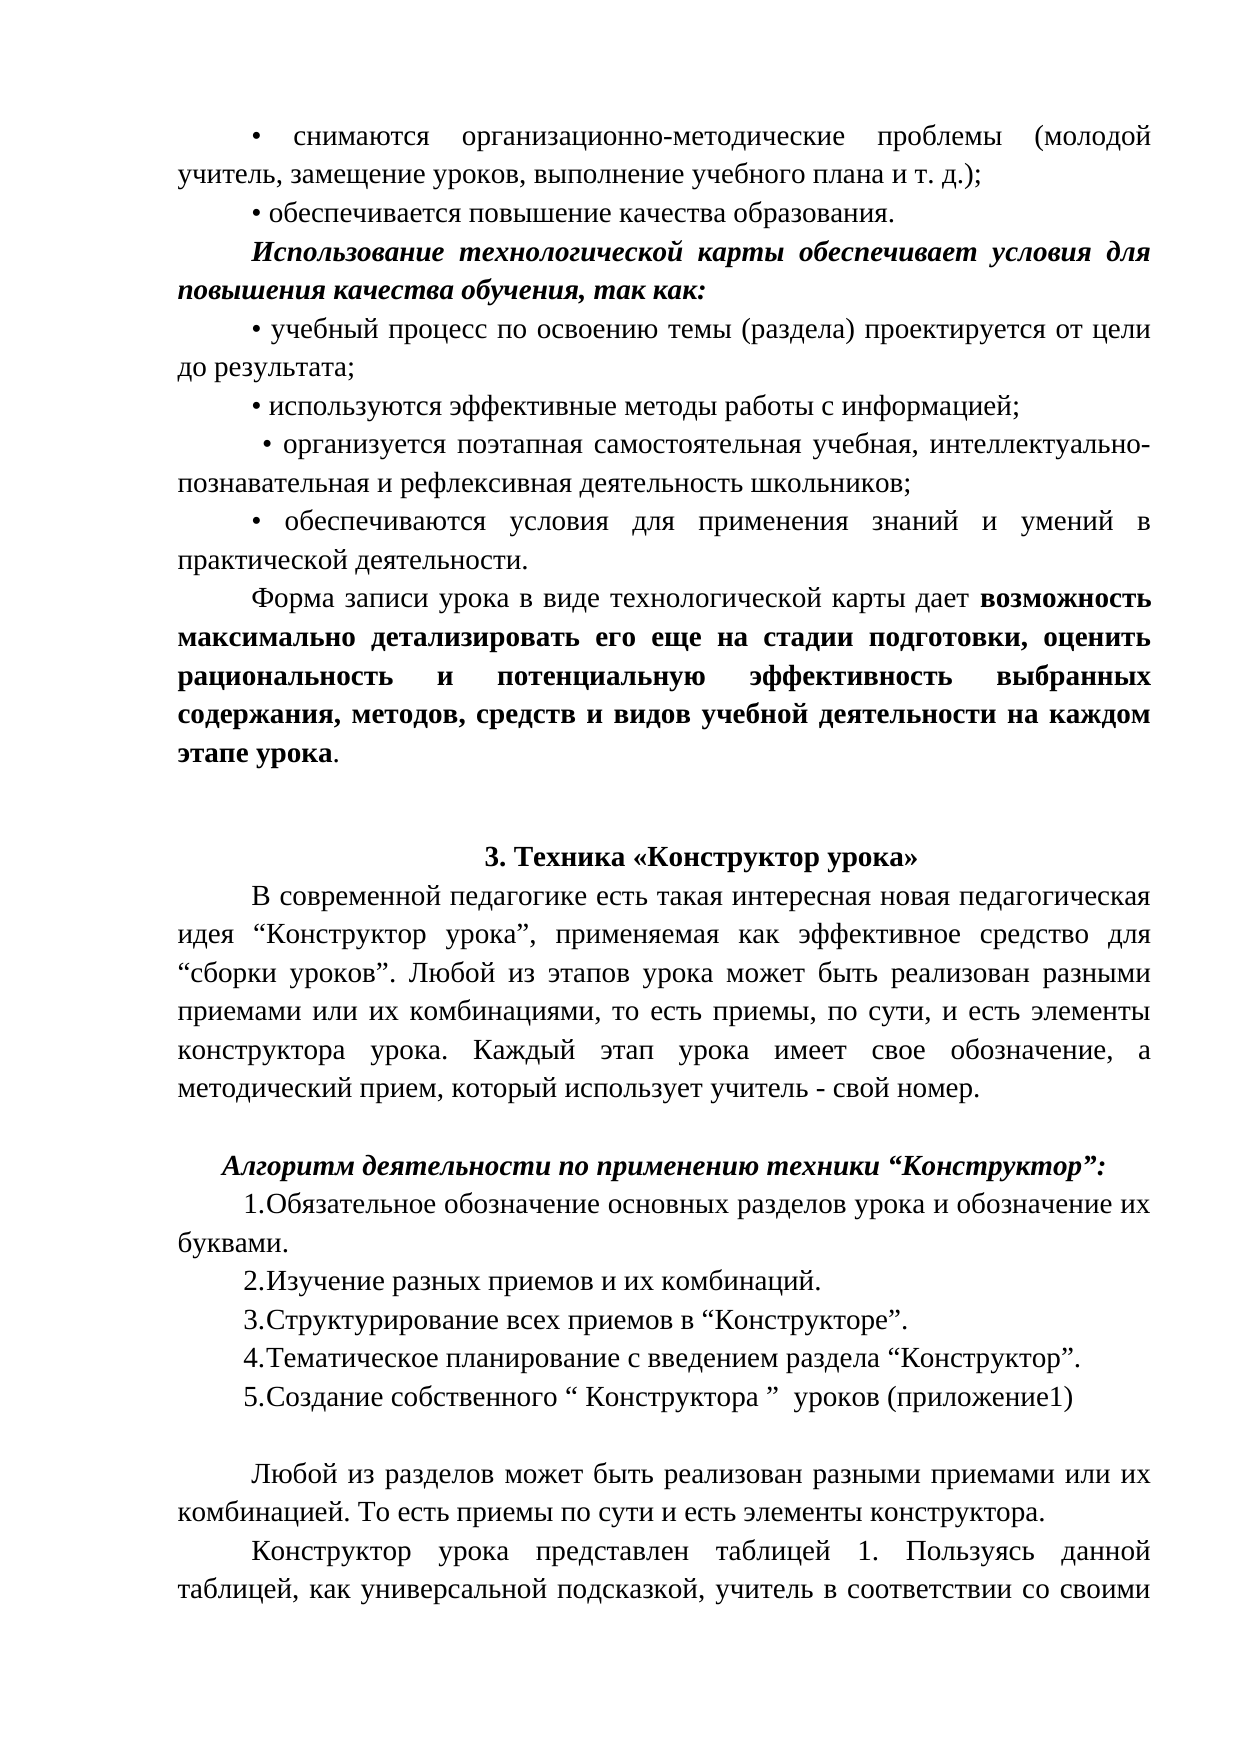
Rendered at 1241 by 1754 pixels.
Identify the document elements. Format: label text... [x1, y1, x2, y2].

text В современной педагогике есть такая интересная новая педагогическая идея “Конструктор урока”, применяемая как эффективное средство для “сборки уроков”. Любой из этапов урока может быть реализован разными приемами или их комбинациями, то есть приемы, по сути, и есть элементы конструктора урока. Каждый этап урока имеет свое обозначение, а методический прием, который использует учитель - свой номер. [177, 878, 1152, 1104]
text • снимаются организационно-методические проблемы (молодой учитель, замещение уроков, выполнение учебного плана и т. д.); [177, 118, 1152, 190]
text • учебный процесс по освоению темы (раздела) проектируется от цели до результата; [177, 311, 1152, 383]
text • обеспечиваются условия для применения знаний и умений в практической деятельности. [177, 503, 1152, 576]
text Использование технологической карты обеспечивает условия для повышения качества обучения, так как: [177, 234, 1152, 306]
list Изучение разных приемов и их комбинаций. [177, 1263, 1152, 1297]
list Создание собственного “ Конструктора ” уроков (приложение1) [177, 1379, 1152, 1412]
text • обеспечивается повышение качества образования. [177, 195, 1152, 229]
list Тематическое планирование с введением раздела “Конструктор”. [177, 1340, 1152, 1374]
list Структурирование всех приемов в “Конструкторе”. [177, 1302, 1152, 1335]
text 3. Техника «Конструктор урока» [177, 839, 1152, 873]
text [177, 1533, 1152, 1605]
text • организуется поэтапная самостоятельная учебная, интеллектуально-познавательная и рефлексивная деятельность школьников; [177, 426, 1152, 498]
text Алгоритм деятельности по применению техники “Конструктор”: [177, 1148, 1152, 1181]
text • используются эффективные методы работы с информацией; [177, 388, 1152, 421]
text Форма записи урока в виде технологической карты дает возможность максимально детализировать его еще на стадии подготовки, оценить рациональность и потенциальную эффективность выбранных содержания, методов, средств и видов учебной деятельности на каждом этапе урока. [177, 581, 1152, 768]
text Любой из разделов может быть реализован разными приемами или их комбинацией. То есть приемы по сути и есть элементы конструктора. [177, 1456, 1152, 1528]
list Обязательное обозначение основных разделов урока и обозначение их буквами. [177, 1186, 1152, 1258]
